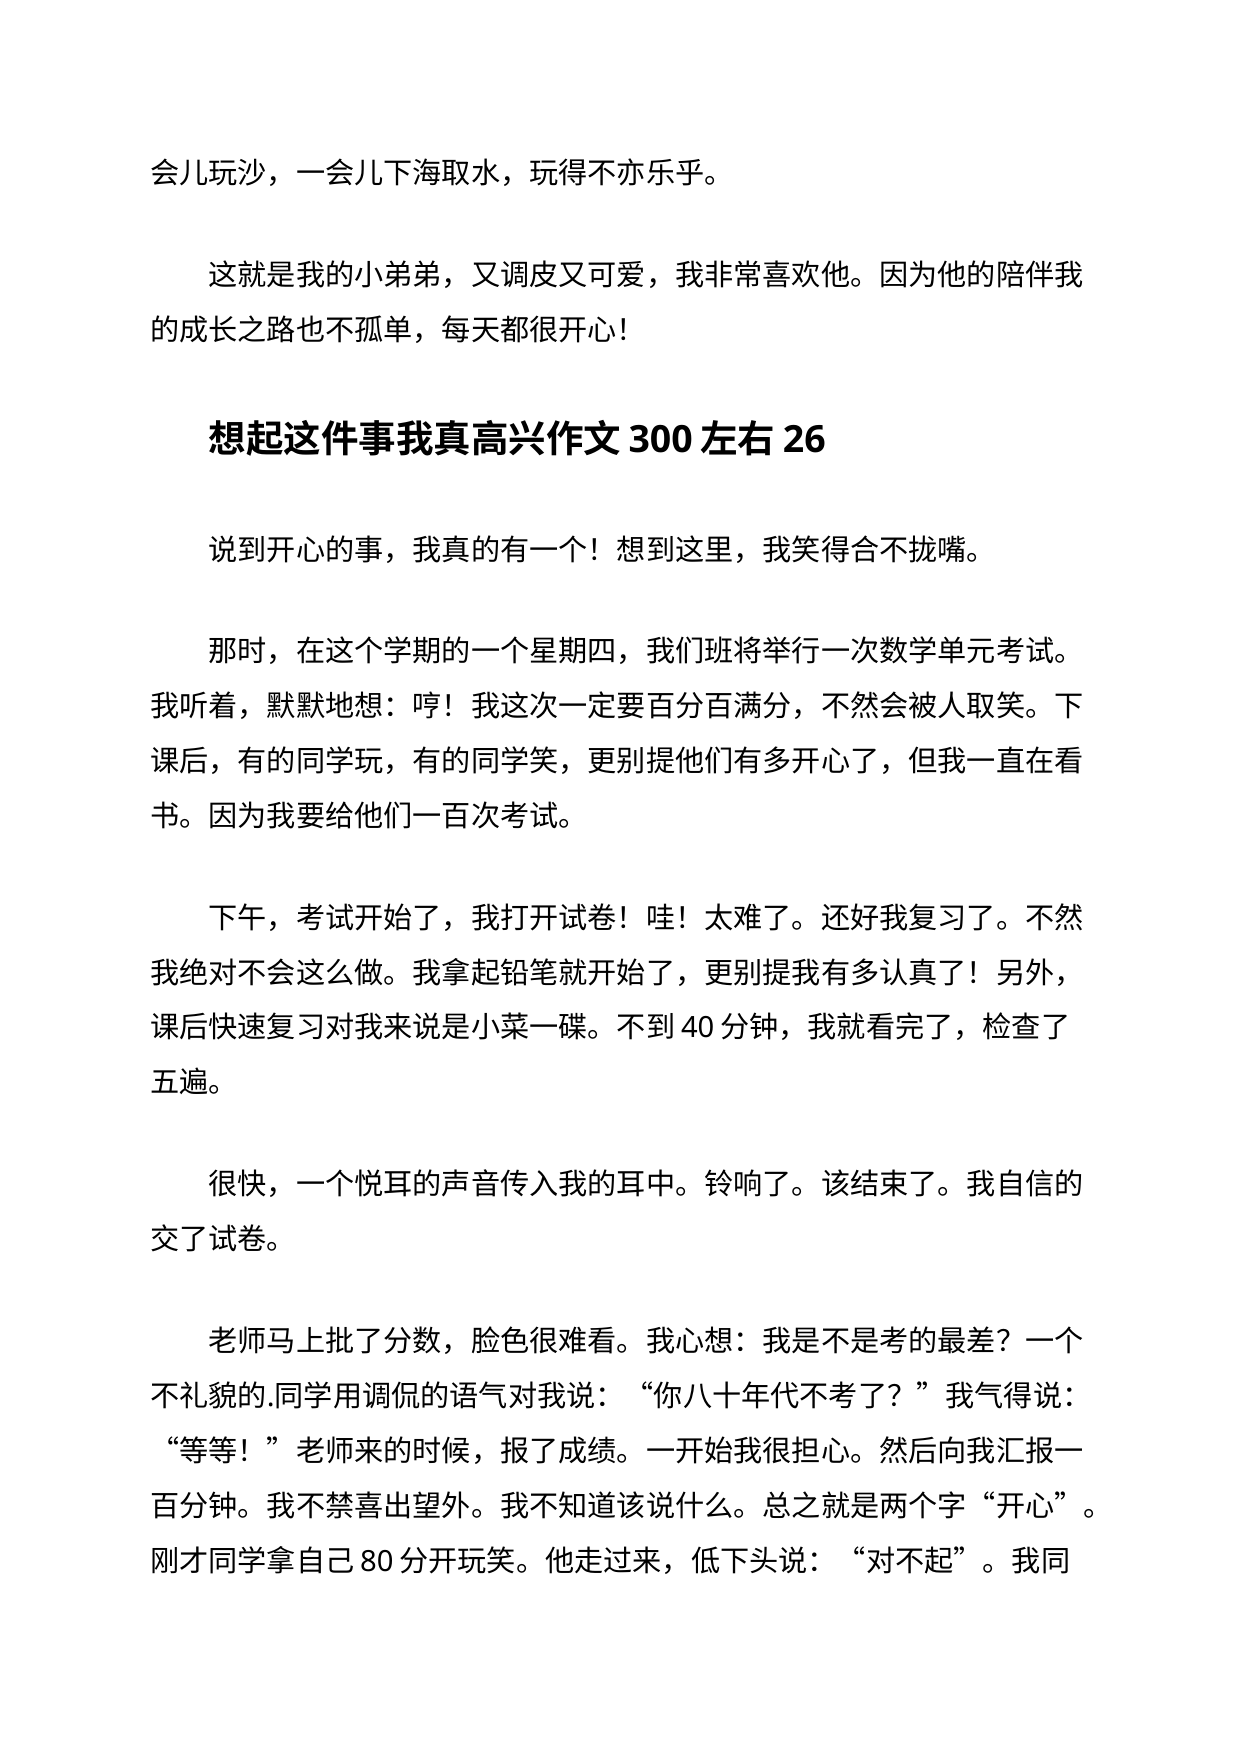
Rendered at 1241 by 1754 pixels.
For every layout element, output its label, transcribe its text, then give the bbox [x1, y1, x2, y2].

text 下午，考试开始了，我打开试卷！哇！太难了。还好我复习了。不然我绝对不会这么做。我拿起铅笔就开始了，更别提我有多认真了！另外，课后快速复习对我来说是小菜一碟。不到40分钟，我就看完了，检查了五遍。 [150, 894, 1090, 1101]
text 这就是我的小弟弟，又调皮又可爱，我非常喜欢他。因为他的陪伴我的成长之路也不孤单，每天都很开心！ [150, 252, 1090, 349]
text 很快，一个悦耳的声音传入我的耳中。铃响了。该结束了。我自信的交了试卷。 [150, 1161, 1090, 1258]
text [150, 1317, 1090, 1579]
text 想起这件事我真高兴作文300左右26 [150, 408, 1090, 463]
text 说到开心的事，我真的有一个！想到这里，我笑得合不拢嘴。 [150, 526, 1090, 568]
text 那时，在这个学期的一个星期四，我们班将举行一次数学单元考试。我听着，默默地想：哼！我这次一定要百分百满分，不然会被人取笑。下课后，有的同学玩，有的同学笑，更别提他们有多开心了，但我一直在看书。因为我要给他们一百次考试。 [150, 628, 1090, 835]
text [150, 150, 1090, 192]
